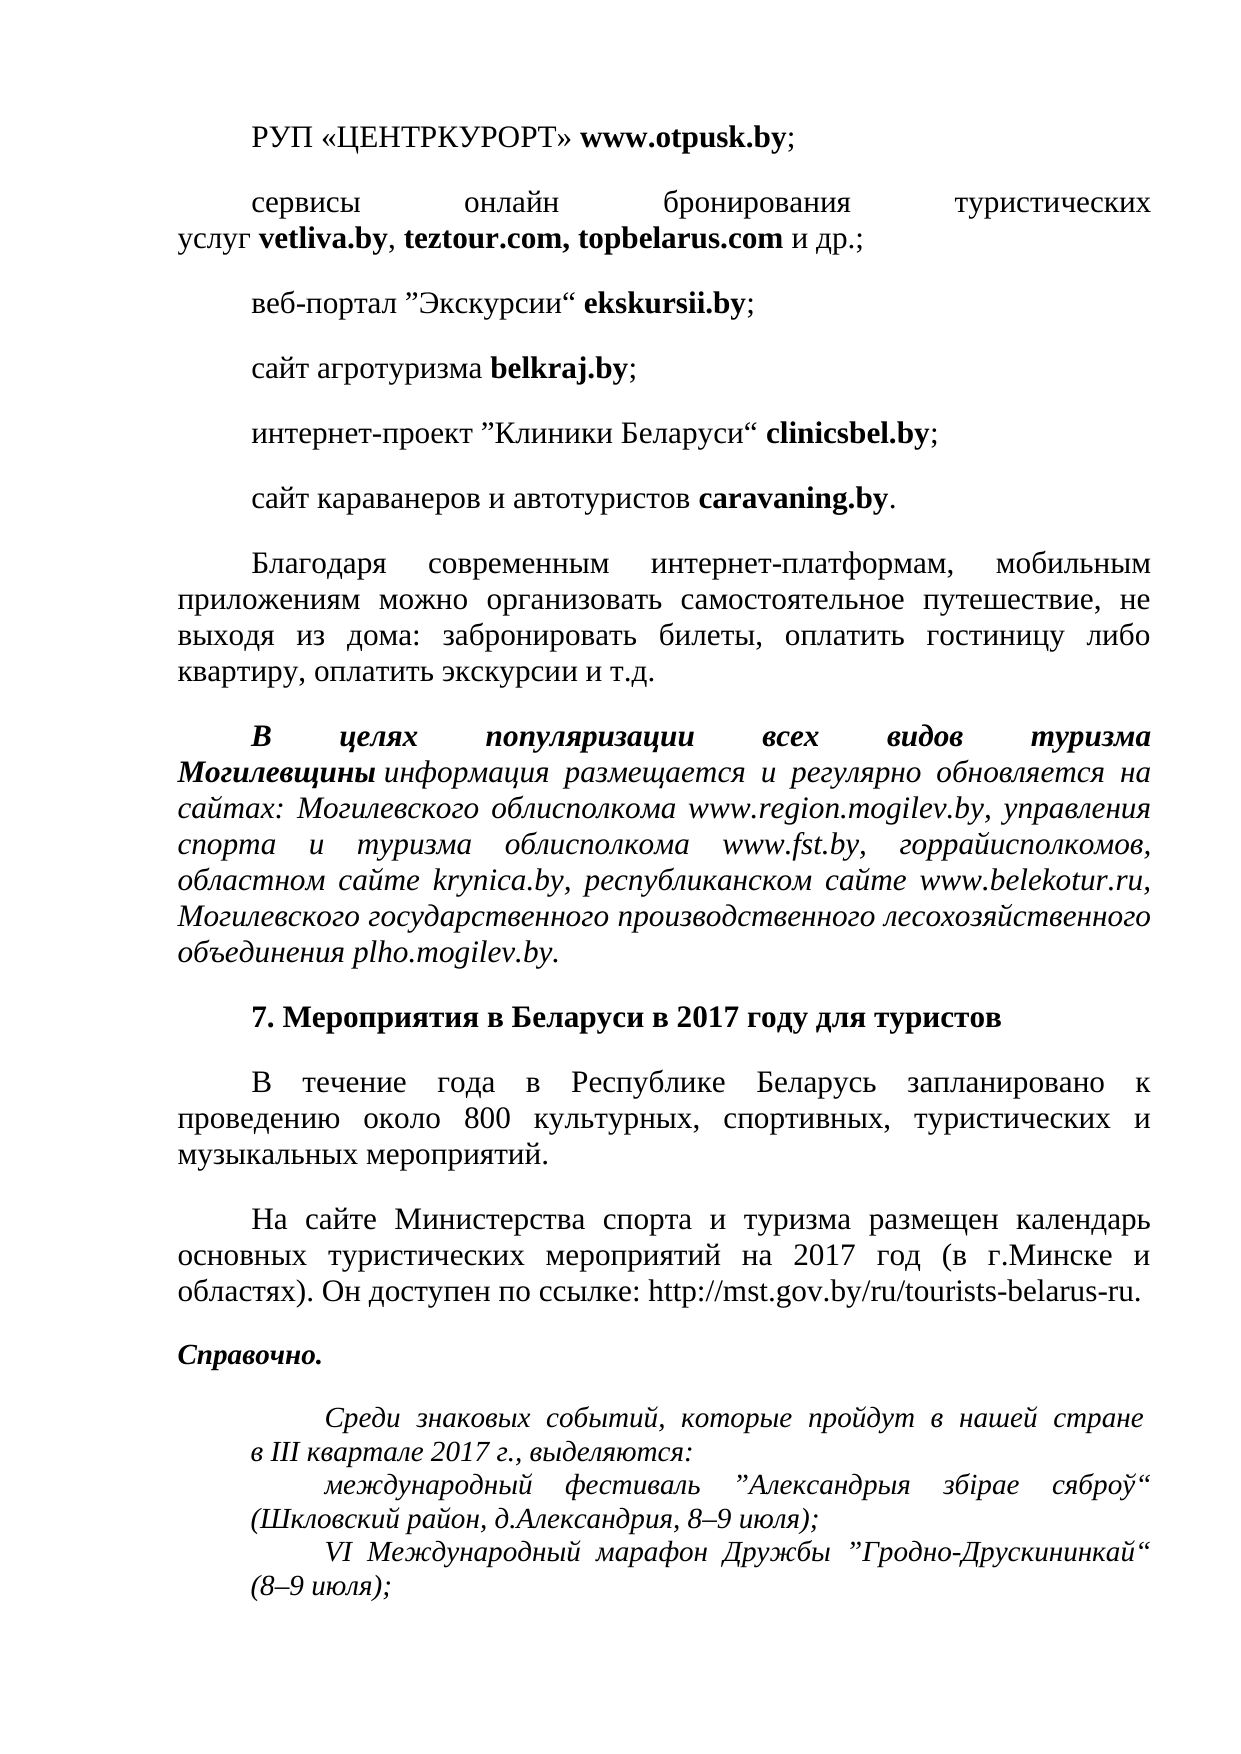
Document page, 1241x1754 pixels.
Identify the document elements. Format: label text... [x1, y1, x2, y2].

text Благодаря современным интернет-платформам, мобильным приложениям можно организовать самостоятельное путешествие, не выходя из дома: забронировать билеты, оплатить гостиницу либо квартиру, оплатить экскурсии и т.д. [177, 545, 1152, 688]
text сервисы онлайн бронирования туристических услуг vetliva.by, teztour.com, topbelarus.com и др.; [177, 183, 1152, 255]
text международный фестиваль ”Александрыя збірае сяброў“ (Шкловский район, д.Александрия, 8–9 июля); [250, 1467, 1152, 1534]
text РУП «ЦЕНТРКУРОРТ» www.otpusk.by; [177, 118, 1152, 154]
text 7. Мероприятия в Беларуси в 2017 году для туристов [177, 998, 1152, 1034]
text В течение года в Республике Беларусь запланировано к проведению около 800 культурных, спортивных, туристических и музыкальных мероприятий. [177, 1063, 1152, 1171]
text VI Международный марафон Дружбы ”Гродно-Друскининкай“ (8–9 июля); [250, 1534, 1152, 1601]
text интернет-проект ”Клиники Беларуси“ clinicsbel.by; [177, 414, 1152, 450]
text На сайте Министерства спорта и туризма размещен календарь основных туристических мероприятий на 2017 год (в г.Минске и областях). Он доступен по ссылке: http://mst.gov.by/ru/tourists-belarus-ru. [177, 1200, 1152, 1308]
text В целях популяризации всех видов туризма Могилевщины информация размещается и регулярно обновляется на сайтах: Могилевского облисполкома www.region.mogilev.by, управления спорта и туризма облисполкома www.fst.by, горрайисполкомов, областном сайте krynica.by, республиканском сайте www.belekotur.ru, Могилевского государственного производственного лесохозяйственного объединения plho.mogilev.by. [177, 718, 1152, 969]
text веб-портал ”Экскурсии“ ekskursii.by; [177, 284, 1152, 320]
text Справочно. [177, 1337, 1152, 1371]
text Среди знаковых событий, которые пройдут в нашей стране в III квартале 2017 г., выделяются: [250, 1400, 1152, 1467]
text сайт агротуризма belkraj.by; [177, 349, 1152, 385]
text сайт караванеров и автотуристов caravaning.by. [177, 479, 1152, 516]
